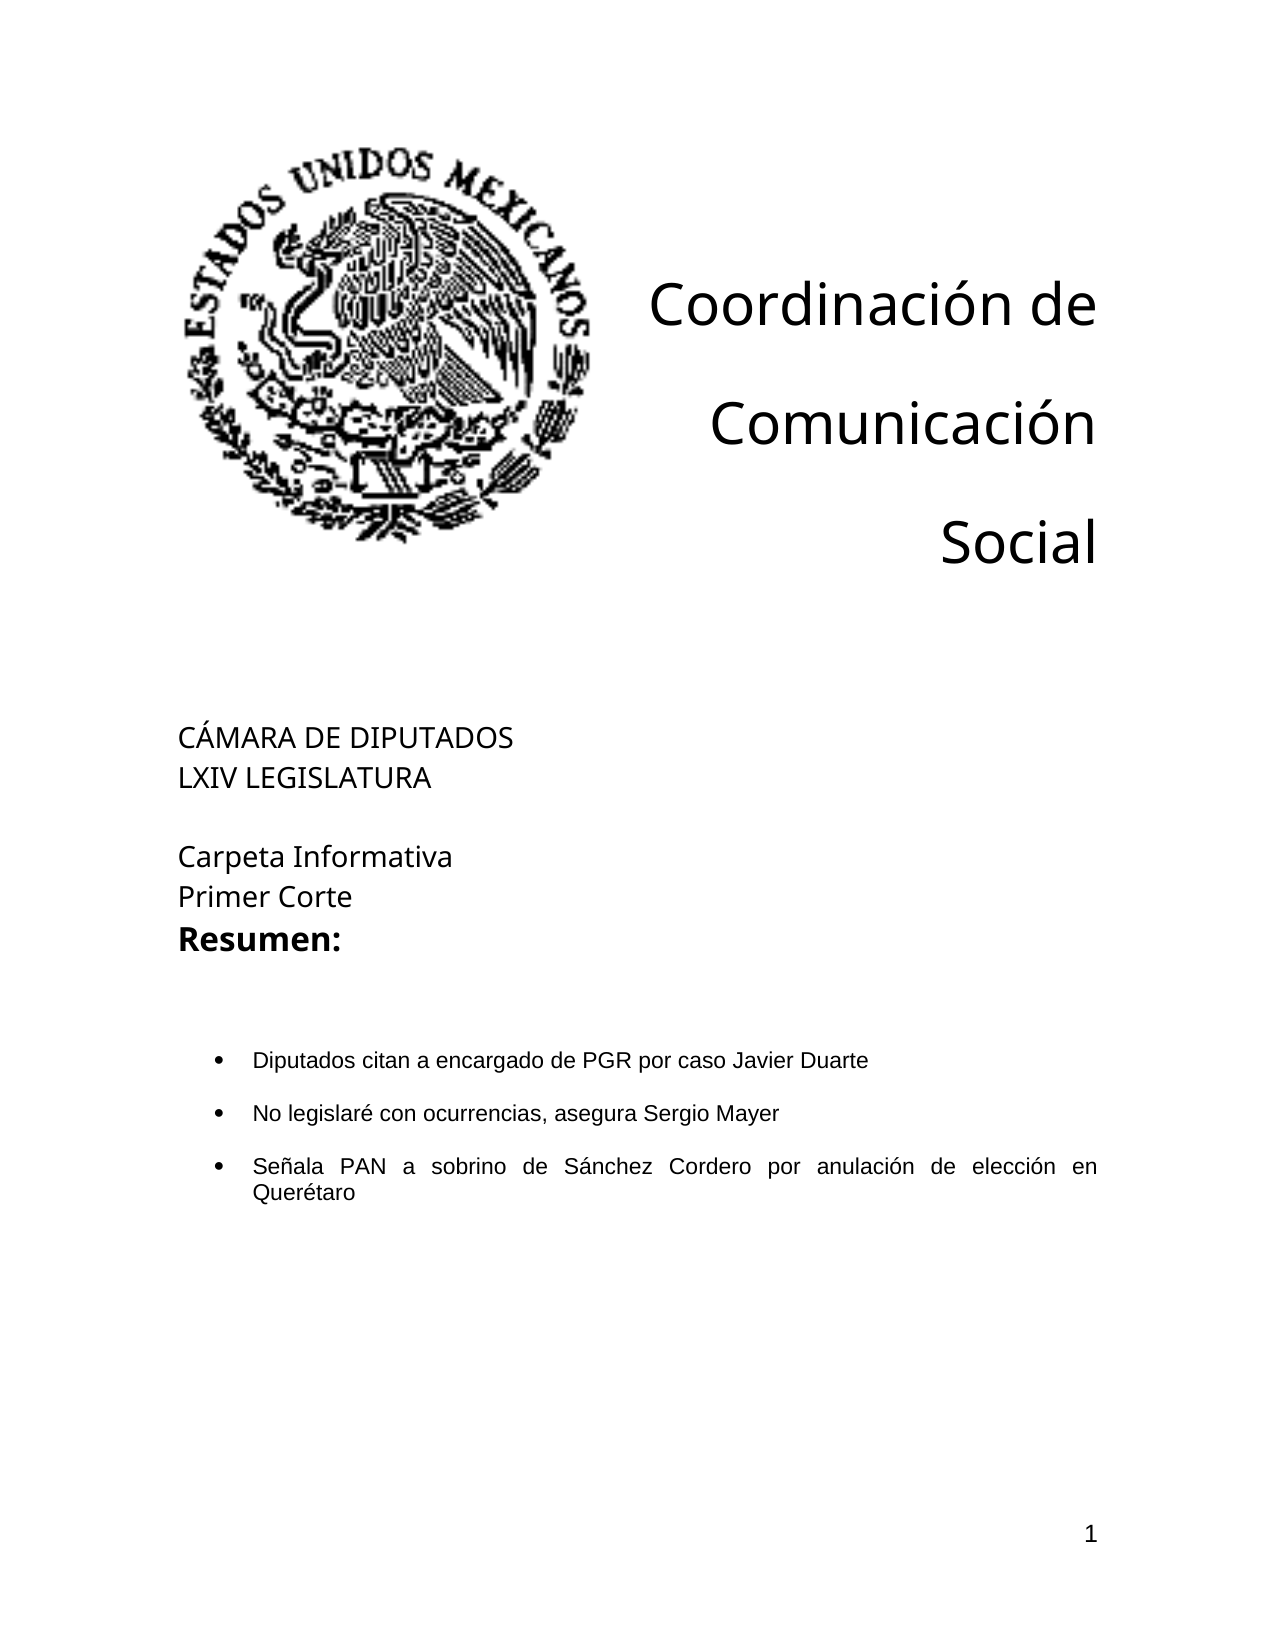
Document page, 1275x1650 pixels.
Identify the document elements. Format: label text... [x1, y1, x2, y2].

text CÁMARA DE DIPUTADOS [177, 717, 1098, 757]
text Carpeta Informativa [177, 836, 1098, 876]
list Señala PAN a sobrino de Sánchez Cordero por anulación de elección en Querétaro [215, 1153, 1098, 1206]
text Coordinación de [177, 263, 1098, 342]
text LXIV LEGISLATURA [177, 757, 1098, 797]
text Primer Corte [177, 876, 1098, 916]
text Resumen: [177, 916, 1098, 961]
list Diputados citan a encargado de PGR por caso Javier Duarte [215, 1047, 1098, 1074]
text Social [177, 501, 1098, 580]
list No legislaré con ocurrencias, asegura Sergio Mayer [215, 1100, 1098, 1126]
text Comunicación [177, 382, 1098, 461]
